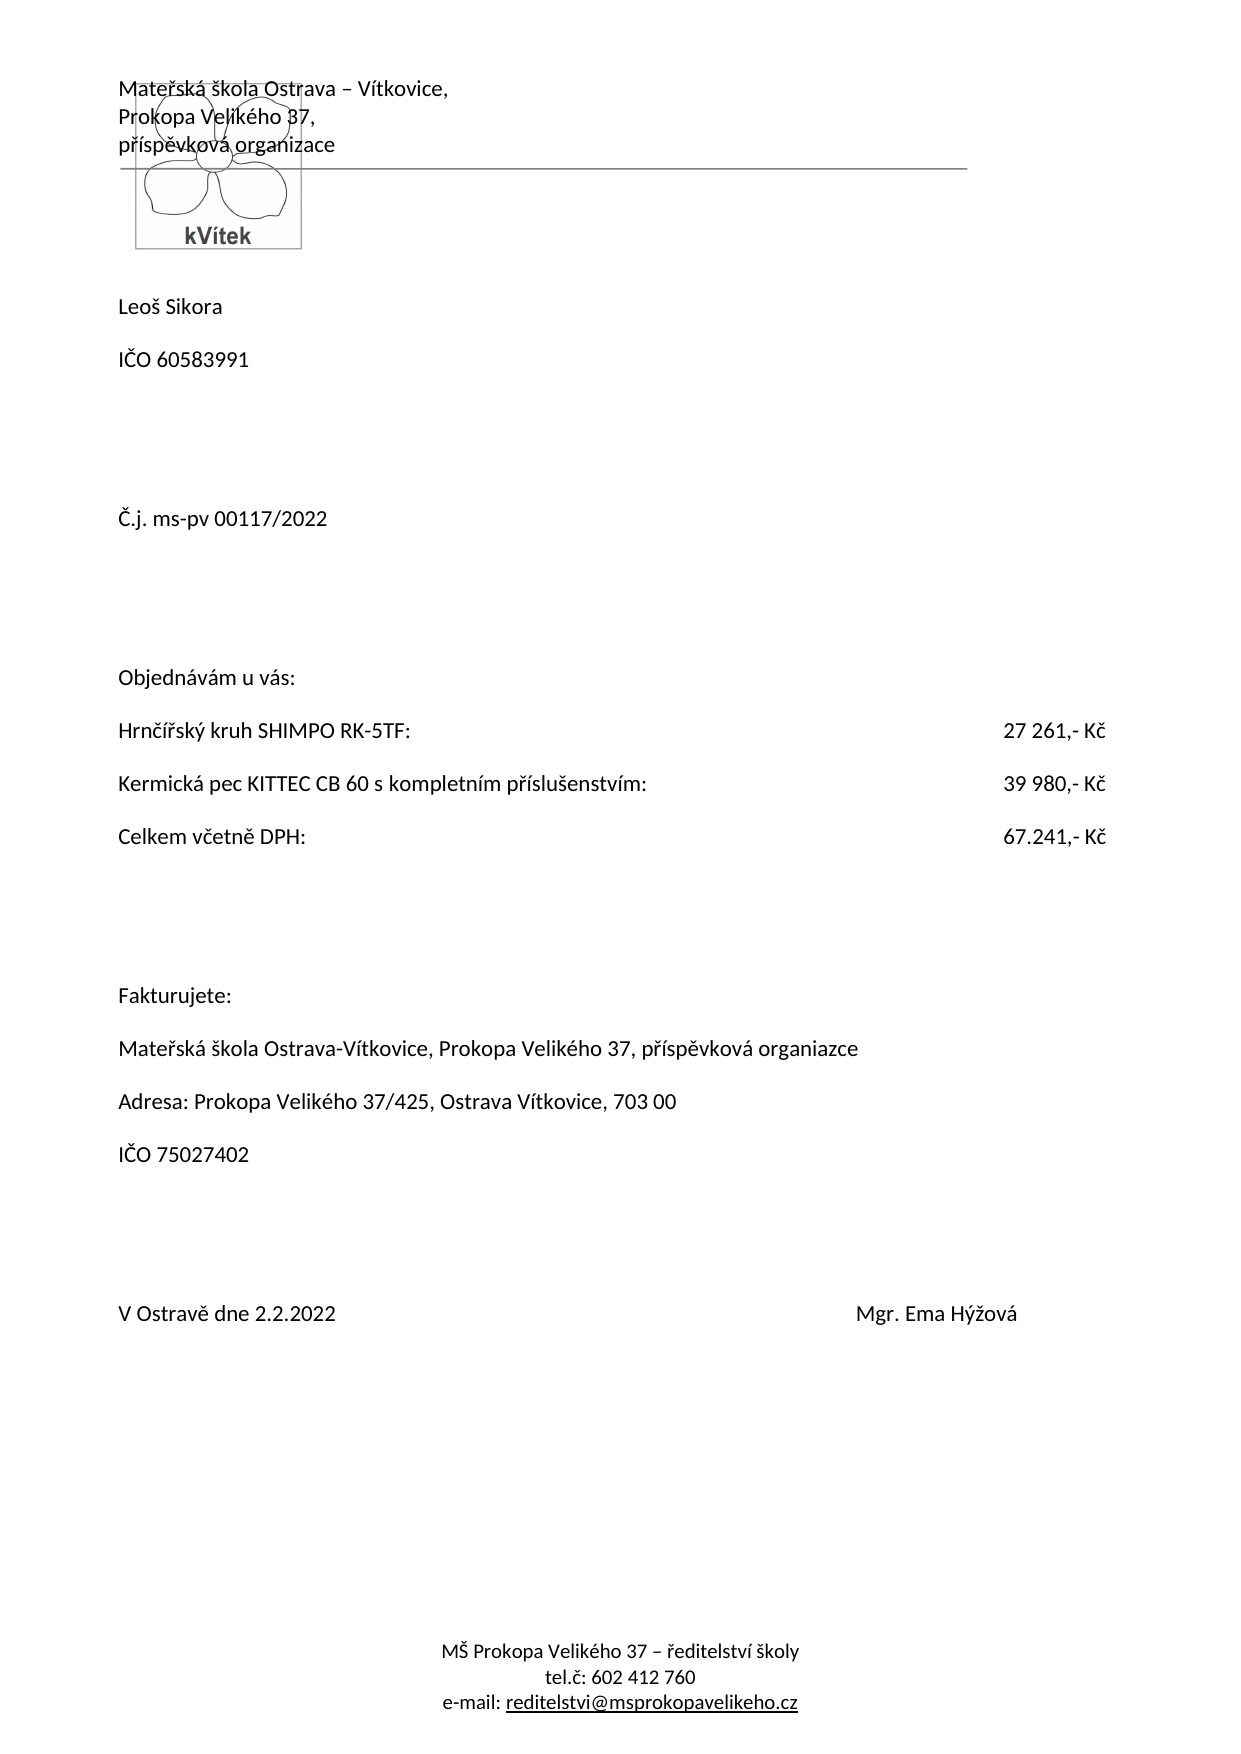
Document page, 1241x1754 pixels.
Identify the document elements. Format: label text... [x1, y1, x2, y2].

text Kermická pec KITTEC CB 60 s kompletním příslušenstvím: 39 980,- Kč [118, 769, 1122, 797]
text Hrnčířský kruh SHIMPO RK-5TF: 27 261,- Kč [118, 716, 1122, 744]
text Mateřská škola Ostrava-Vítkovice, Prokopa Velikého 37, příspěvková organiazce [118, 1034, 1122, 1062]
text IČO 75027402 [118, 1140, 1122, 1168]
text IČO 60583991 [118, 345, 1122, 373]
picture [133, 170, 304, 251]
picture [133, 81, 304, 168]
text Objednávám u vás: [118, 663, 1122, 691]
text Celkem včetně DPH: 67.241,- Kč [118, 822, 1122, 850]
picture [267, 83, 276, 94]
text Adresa: Prokopa Velikého 37/425, Ostrava Vítkovice, 703 00 [118, 1087, 1122, 1115]
text V Ostravě dne 2.2.2022 Mgr. Ema Hýžová [118, 1299, 1122, 1327]
text Fakturujete: [118, 981, 1122, 1009]
text Leoš Sikora [118, 292, 1122, 320]
text Č.j. ms-pv 00117/2022 [118, 504, 1122, 532]
